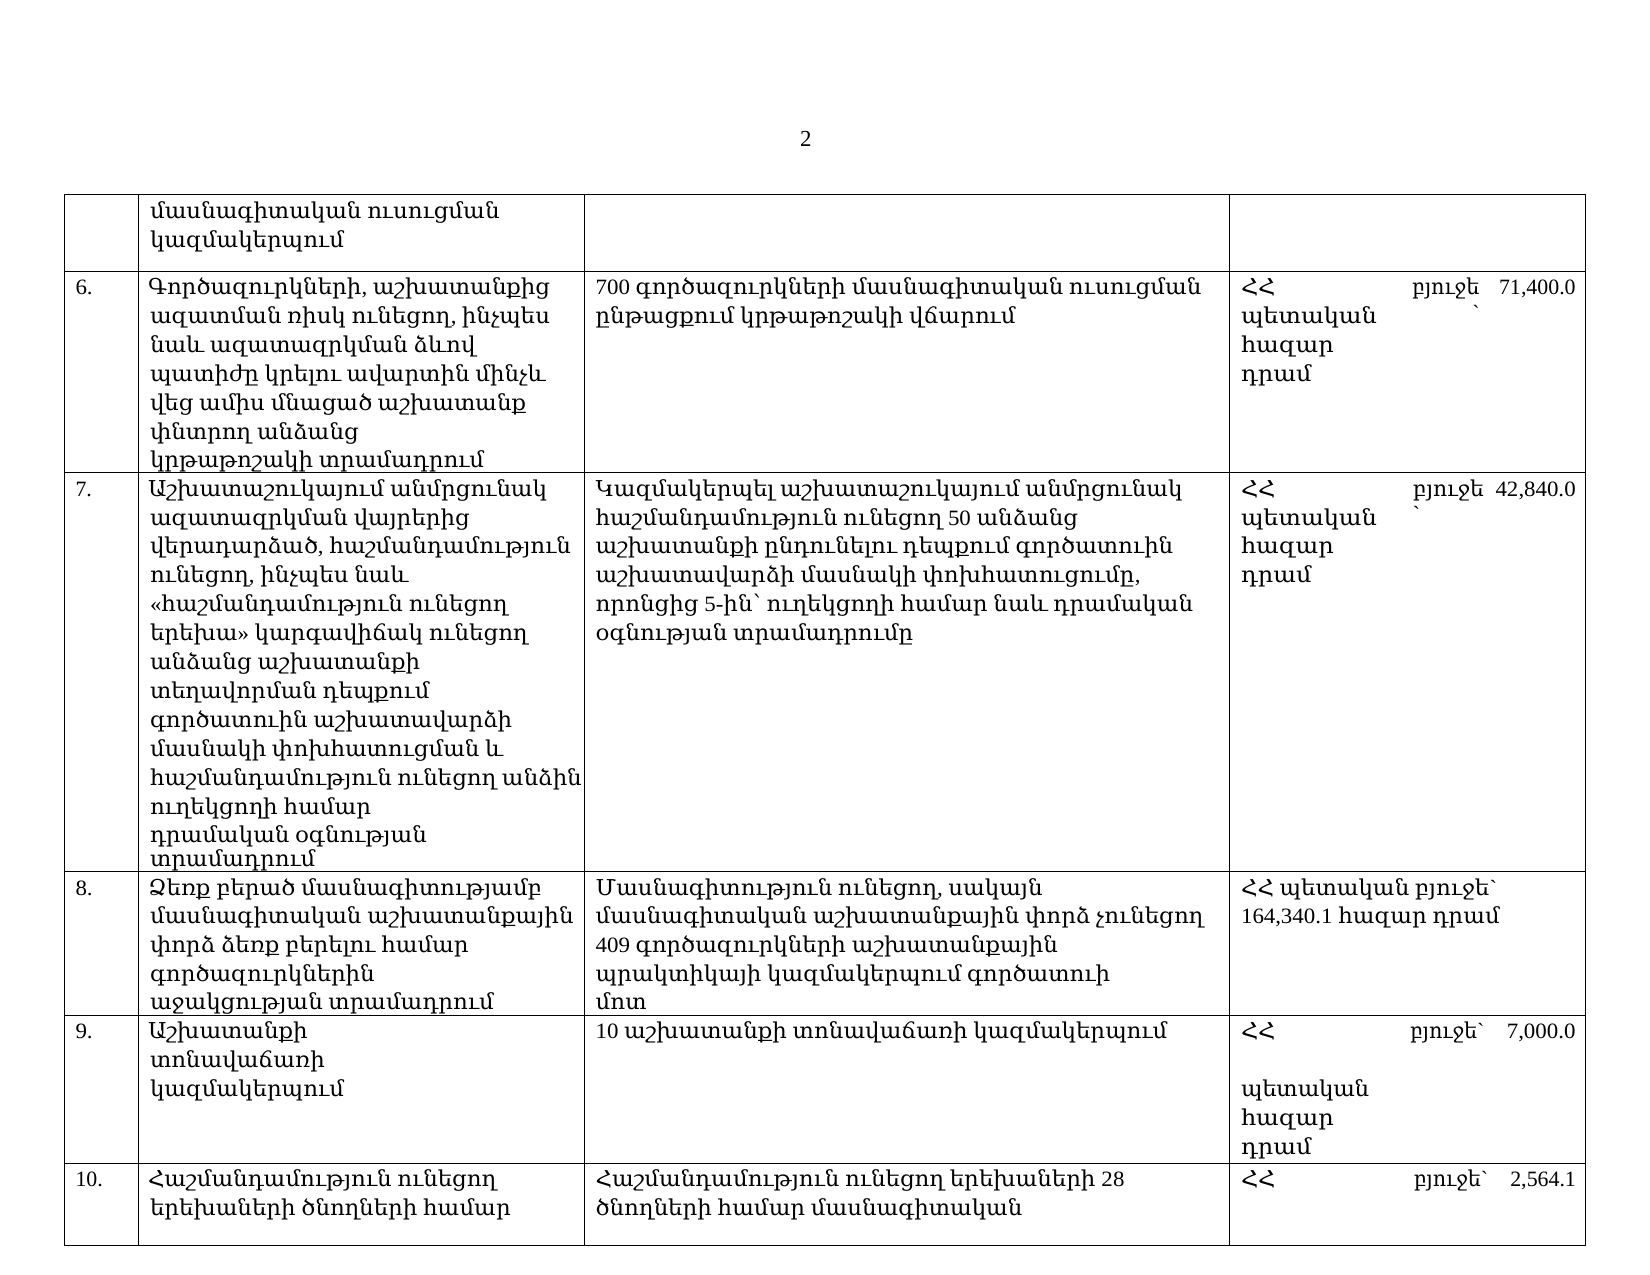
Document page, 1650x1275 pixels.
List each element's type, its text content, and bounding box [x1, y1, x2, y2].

table_cell ՀՀ պետական հազար դրամ [1230, 272, 1406, 472]
table_header մասնագիտական ուսուցման կազմակերպում [139, 195, 584, 271]
table_header [65, 195, 138, 271]
table_header [585, 195, 1229, 271]
table_cell Գործազուրկների, աշխատանքից ազատման ռիսկ ունեցող, ինչպես նաև ազատազրկման ձևով պատիժը կրելու ավարտին մինչև վեց ամիս մնացած աշխատանք փնտրող անձանց կրթաթոշակի տրամադրում [139, 272, 584, 472]
table_cell 6. [65, 272, 138, 472]
table_cell Աշխատաշուկայում անմրցունակ ազատազրկման վայրերից վերադարձած, հաշմանդամություն ունեցող, ինչպես նաև «հաշմանդամություն ունեցող երեխա» կարգավիճակ ունեցող անձանց աշխատանքի տեղավորման դեպքում գործատուին աշխատավարձի մասնակի փոխհատուցման և հաշմանդամություն ունեցող անձին ուղեկցողի համար դրամական օգնության տրամադրում [139, 473, 584, 871]
table_cell ՀՀ պետական հազար դրամ [1230, 473, 1406, 871]
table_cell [139, 1164, 584, 1245]
table_cell 7. [65, 473, 138, 871]
table_cell 700 գործազուրկների մասնագիտական ուսուցման ընթացքում կրթաթոշակի վճարում [585, 272, 1229, 472]
table_cell բյուջե` [1406, 1164, 1490, 1245]
table_cell բյուջե` [1406, 1016, 1490, 1163]
table_cell ՀՀ պետական հազար դրամ [1230, 1016, 1406, 1163]
table_cell Ձեռք բերած մասնագիտությամբ մասնագիտական աշխատանքային փորձ ձեռք բերելու համար գործազուրկներին աջակցության տրամադրում [139, 872, 584, 1014]
table_cell բյուջե` [1406, 272, 1490, 472]
table_cell 9. [65, 1016, 138, 1163]
table_cell Կազմակերպել աշխատաշուկայում անմրցունակ հաշմանդամություն ունեցող 50 անձանց աշխատանքի ընդունելու դեպքում գործատուին աշխատավարձի մասնակի փոխհատուցումը, որոնցից 5-ին՝ ուղեկցողի համար նաև դրամական օգնության տրամադրումը [585, 473, 1229, 871]
table_header [1230, 195, 1585, 271]
table_cell 2,564.1 [1490, 1164, 1585, 1245]
table_cell բյուջե` [1406, 473, 1490, 871]
table_cell 10 աշխատանքի տոնավաճառի կազմակերպում [585, 1016, 1229, 1163]
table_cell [1230, 1164, 1406, 1245]
table_cell 10. [65, 1164, 138, 1245]
table_cell Աշխատանքի տոնավաճառի կազմակերպում [139, 1016, 584, 1163]
table_cell Մասնագիտություն ունեցող, սակայն մասնագիտական աշխատանքային փորձ չունեցող 409 գործազուրկների աշխատանքային պրակտիկայի կազմակերպում գործատուի մոտ [585, 872, 1229, 1014]
table_cell 8. [65, 872, 138, 1014]
table_cell 71,400.0 [1490, 272, 1585, 472]
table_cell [585, 1164, 1229, 1245]
table_cell 7,000.0 [1490, 1016, 1585, 1163]
table_cell ՀՀ պետական բյուջե` 164,340.1 հազար դրամ [1230, 872, 1585, 1014]
table_cell 42,840.0 [1490, 473, 1585, 871]
